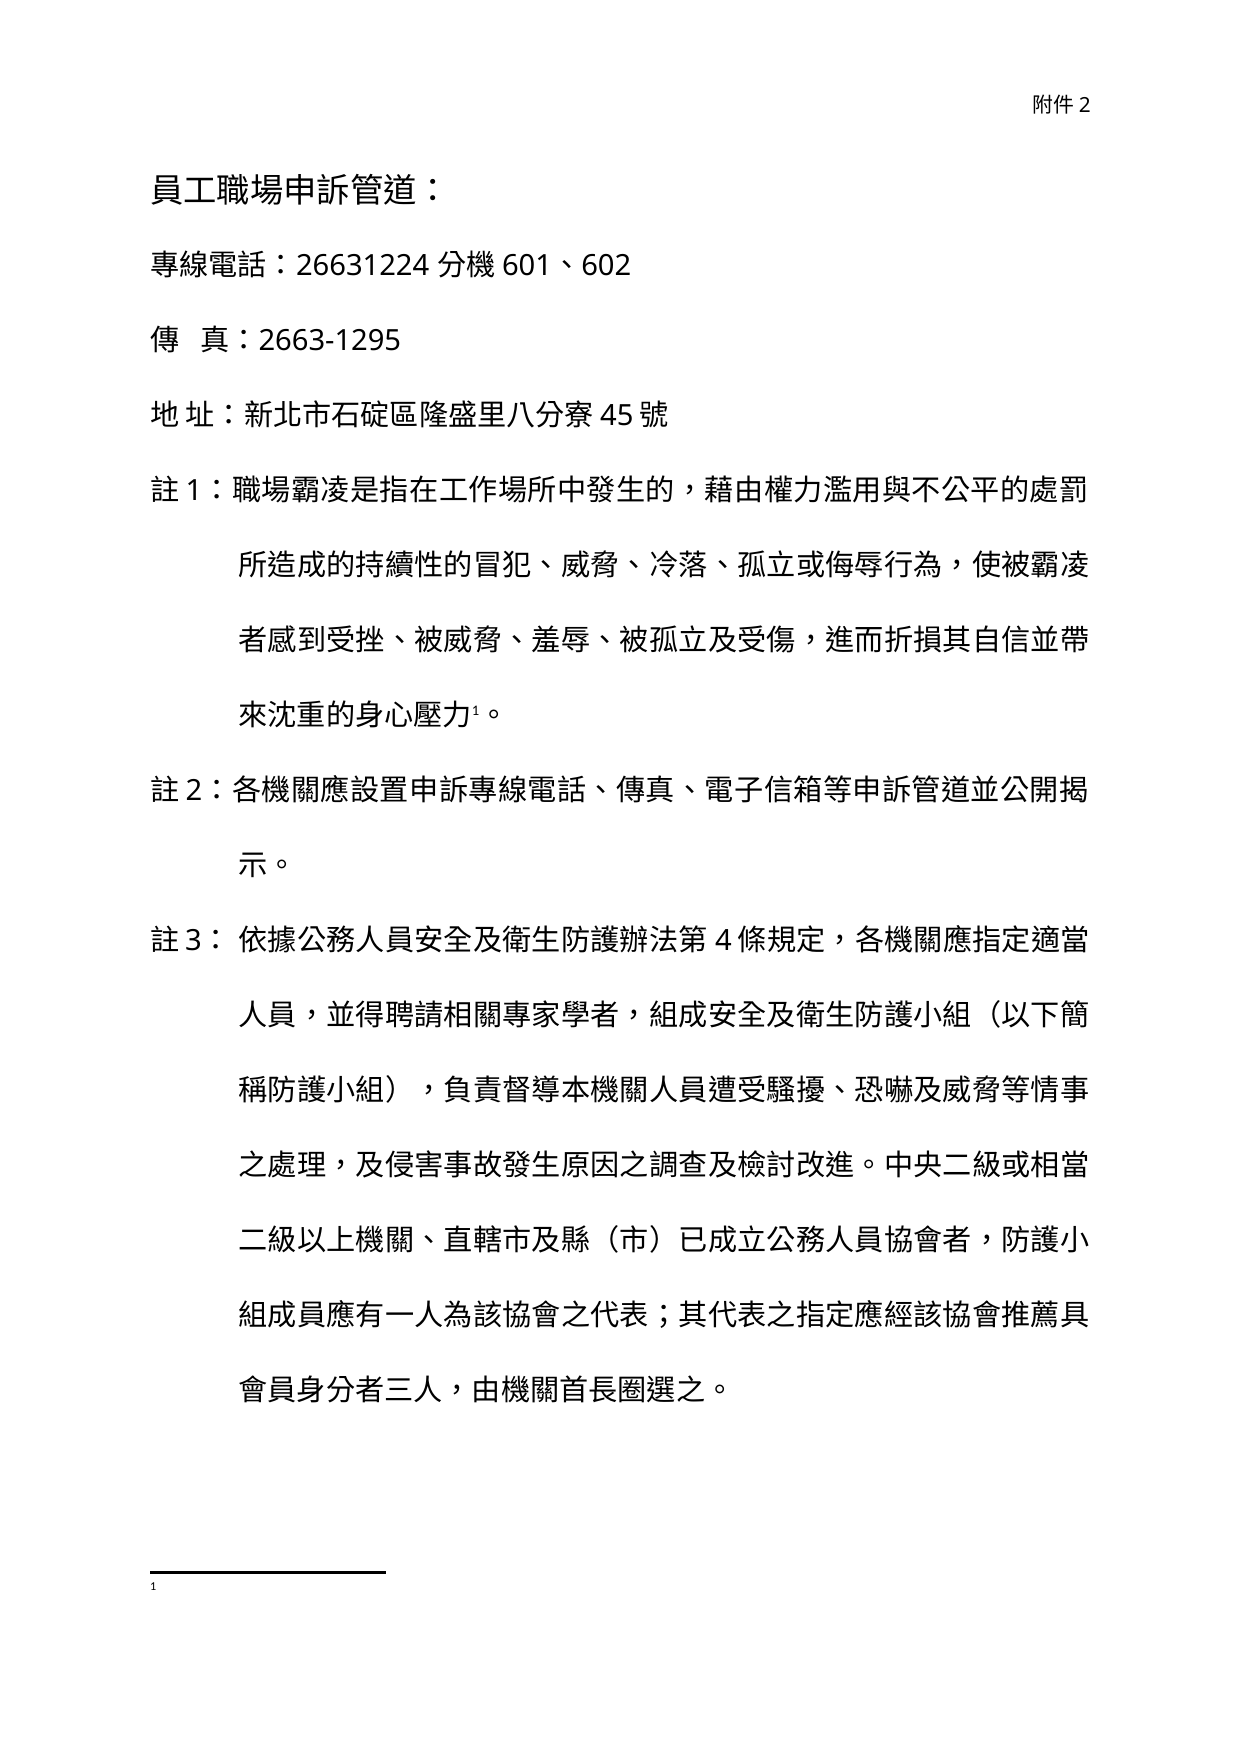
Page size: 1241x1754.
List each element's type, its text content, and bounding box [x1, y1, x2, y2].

text 傳 真：2663-1295 [150, 300, 1090, 375]
text 註2：各機關應設置申訴專線電話、傳真、電子信箱等申訴管道並公開揭示。 [150, 750, 1090, 900]
text 地 址：新北市石碇區隆盛里八分寮45號 [150, 375, 1090, 450]
text 註3： 依據公務人員安全及衛生防護辦法第4條規定，各機關應指定適當人員，並得聘請相關專家學者，組成安全及衛生防護小組（以下簡稱防護小組），負責督導本機關人員遭受騷擾、恐嚇及威脅等情事之處理，及侵害事故發生原因之調查及檢討改進。中央二級或相當二級以上機關、直轄市及縣（市）已成立公務人員協會者，防護小組成員應有一人為該協會之代表；其代表之指定應經該協會推薦具會員身分者三人，由機關首長圈選之。 [150, 900, 1090, 1425]
text 員工職場申訴管道： [150, 150, 1090, 225]
text 專線電話：26631224 分機 601、602 [150, 225, 1090, 300]
text 註1：職場霸凌是指在工作場所中發生的，藉由權力濫用與不公平的處罰所造成的持續性的冒犯、威脅、冷落、孤立或侮辱行為，使被霸凌者感到受挫、被威脅、羞辱、被孤立及受傷，進而折損其自信並帶來沈重的身心壓力。 [150, 450, 1090, 750]
